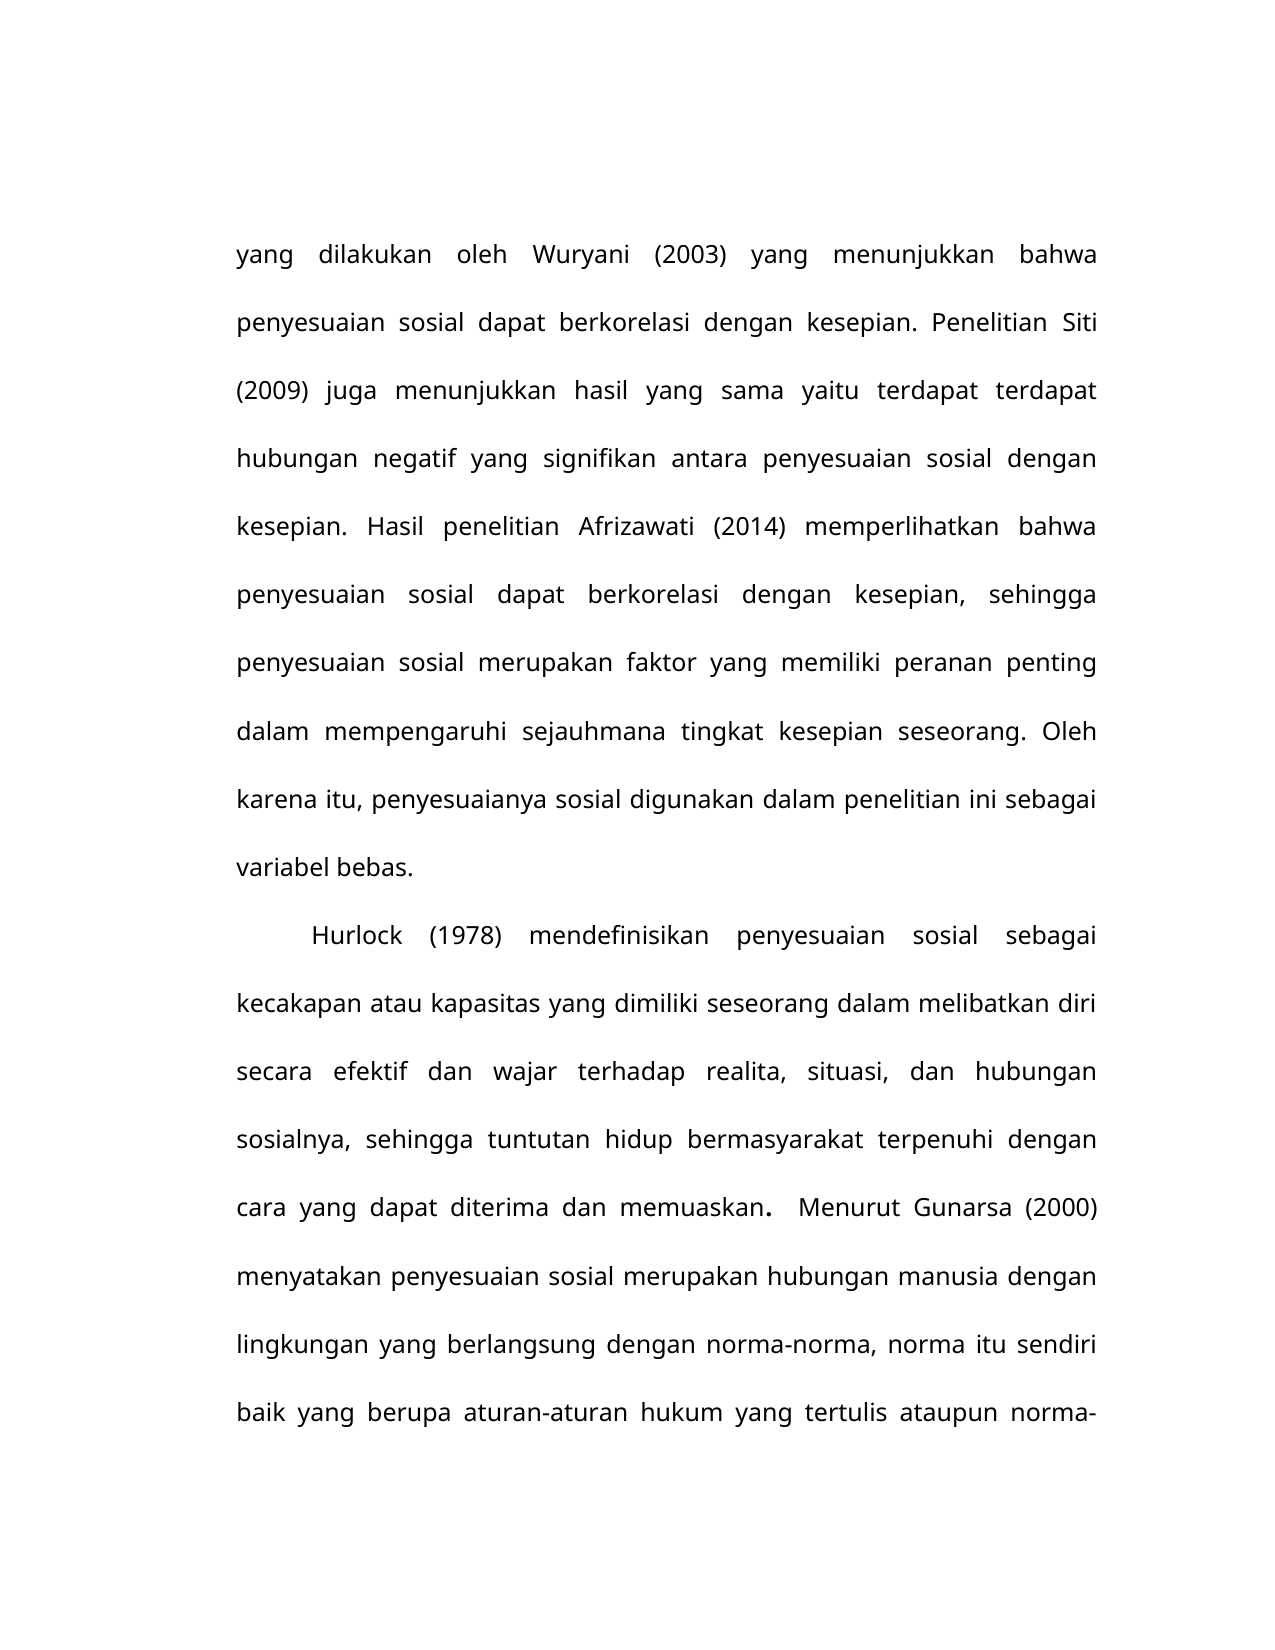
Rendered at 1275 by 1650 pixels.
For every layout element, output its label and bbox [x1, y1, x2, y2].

text [236, 236, 1098, 883]
text [236, 917, 1098, 1428]
